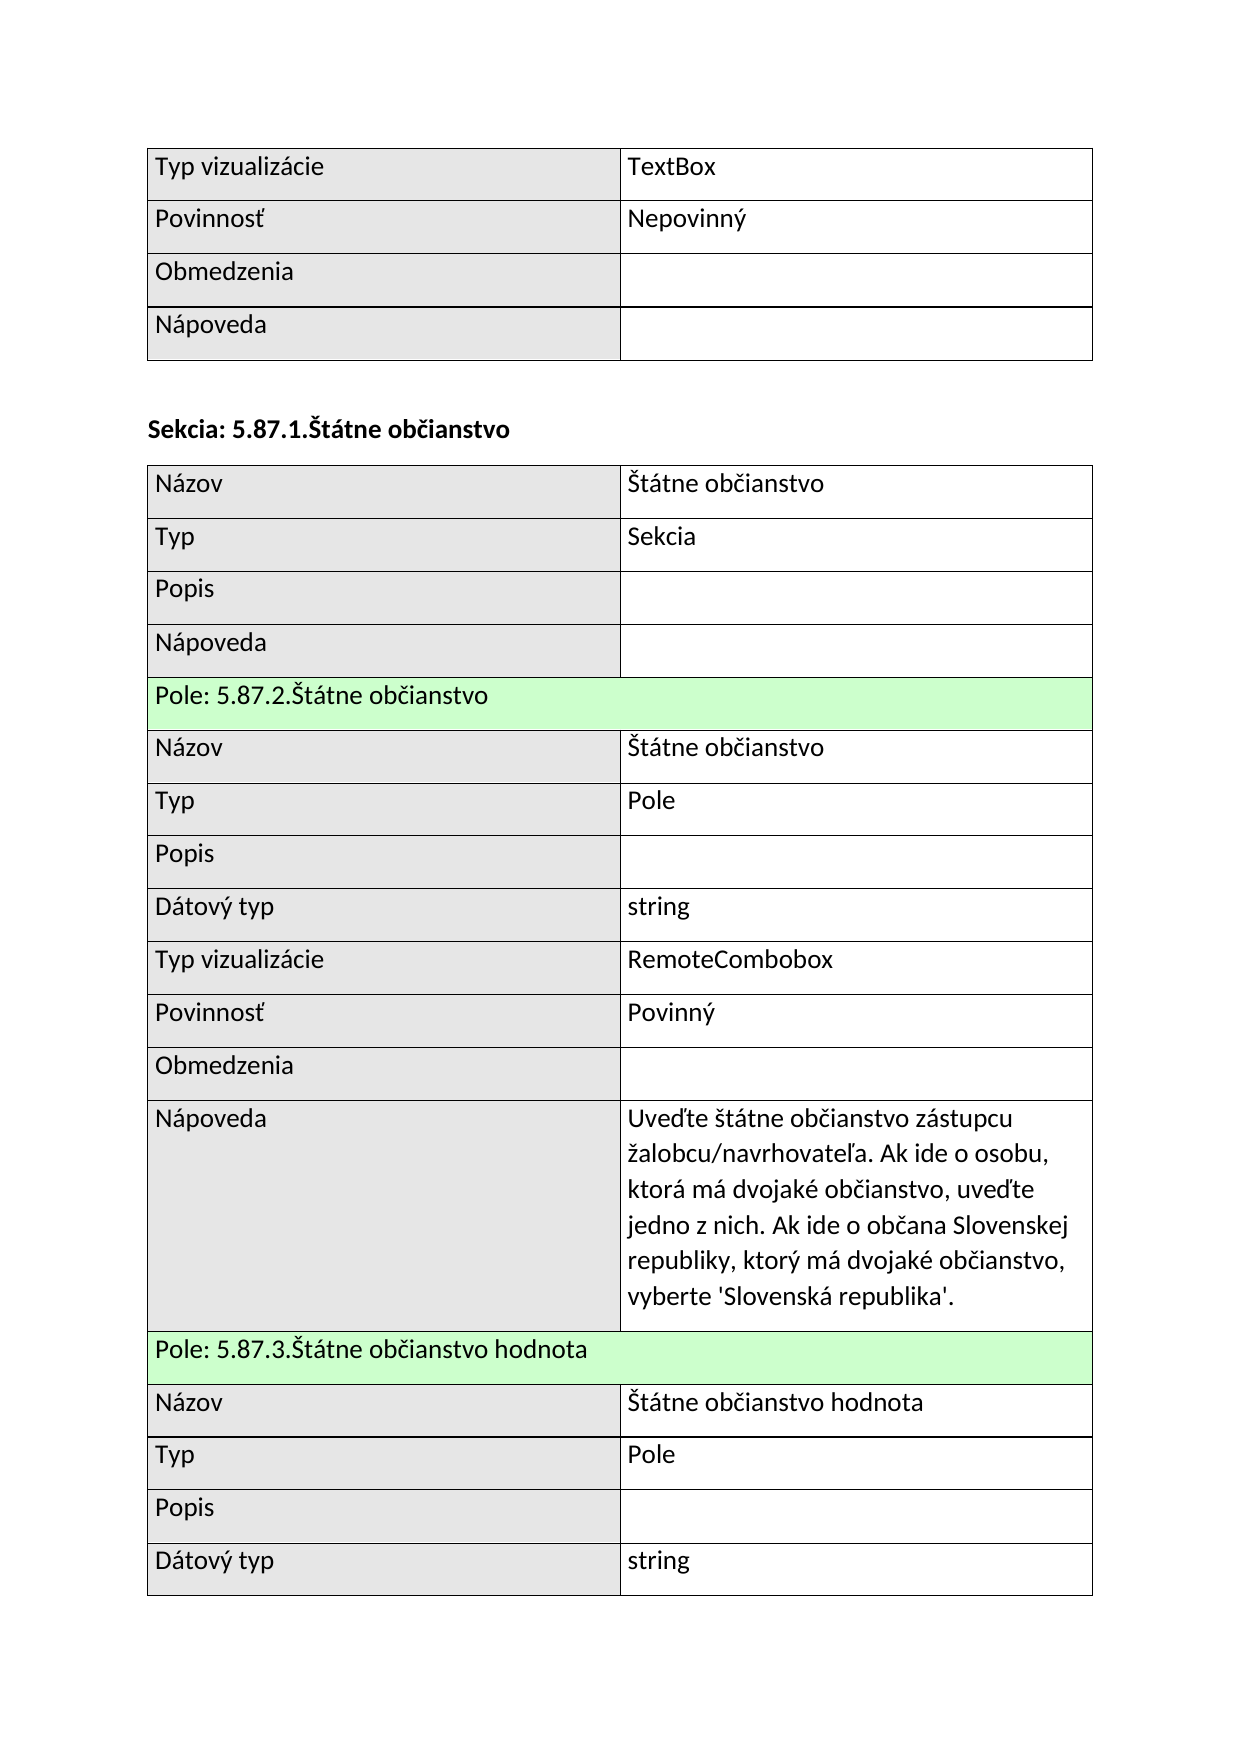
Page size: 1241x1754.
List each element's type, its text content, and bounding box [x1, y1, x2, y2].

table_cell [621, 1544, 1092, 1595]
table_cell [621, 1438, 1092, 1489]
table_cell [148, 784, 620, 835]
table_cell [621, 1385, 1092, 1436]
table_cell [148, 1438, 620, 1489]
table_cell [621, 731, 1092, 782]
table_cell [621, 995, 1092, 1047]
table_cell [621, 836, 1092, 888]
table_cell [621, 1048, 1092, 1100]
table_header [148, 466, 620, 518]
text Sekcia: 5.87.1.Štátne občianstvo [148, 413, 1093, 446]
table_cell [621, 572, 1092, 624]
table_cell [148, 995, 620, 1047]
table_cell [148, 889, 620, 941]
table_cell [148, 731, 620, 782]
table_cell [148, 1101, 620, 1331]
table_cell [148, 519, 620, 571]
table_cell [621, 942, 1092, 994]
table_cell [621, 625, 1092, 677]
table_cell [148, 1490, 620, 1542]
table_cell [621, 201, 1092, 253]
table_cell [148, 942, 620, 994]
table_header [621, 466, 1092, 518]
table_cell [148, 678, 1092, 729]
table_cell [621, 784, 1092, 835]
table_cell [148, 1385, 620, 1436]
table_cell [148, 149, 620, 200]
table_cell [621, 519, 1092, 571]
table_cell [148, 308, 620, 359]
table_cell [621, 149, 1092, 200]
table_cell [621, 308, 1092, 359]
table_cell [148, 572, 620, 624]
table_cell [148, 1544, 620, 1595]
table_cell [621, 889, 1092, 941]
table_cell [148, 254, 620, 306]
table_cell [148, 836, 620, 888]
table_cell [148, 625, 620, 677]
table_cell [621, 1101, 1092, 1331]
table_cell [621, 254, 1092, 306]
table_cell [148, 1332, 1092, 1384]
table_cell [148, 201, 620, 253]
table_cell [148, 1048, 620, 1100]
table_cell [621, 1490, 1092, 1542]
